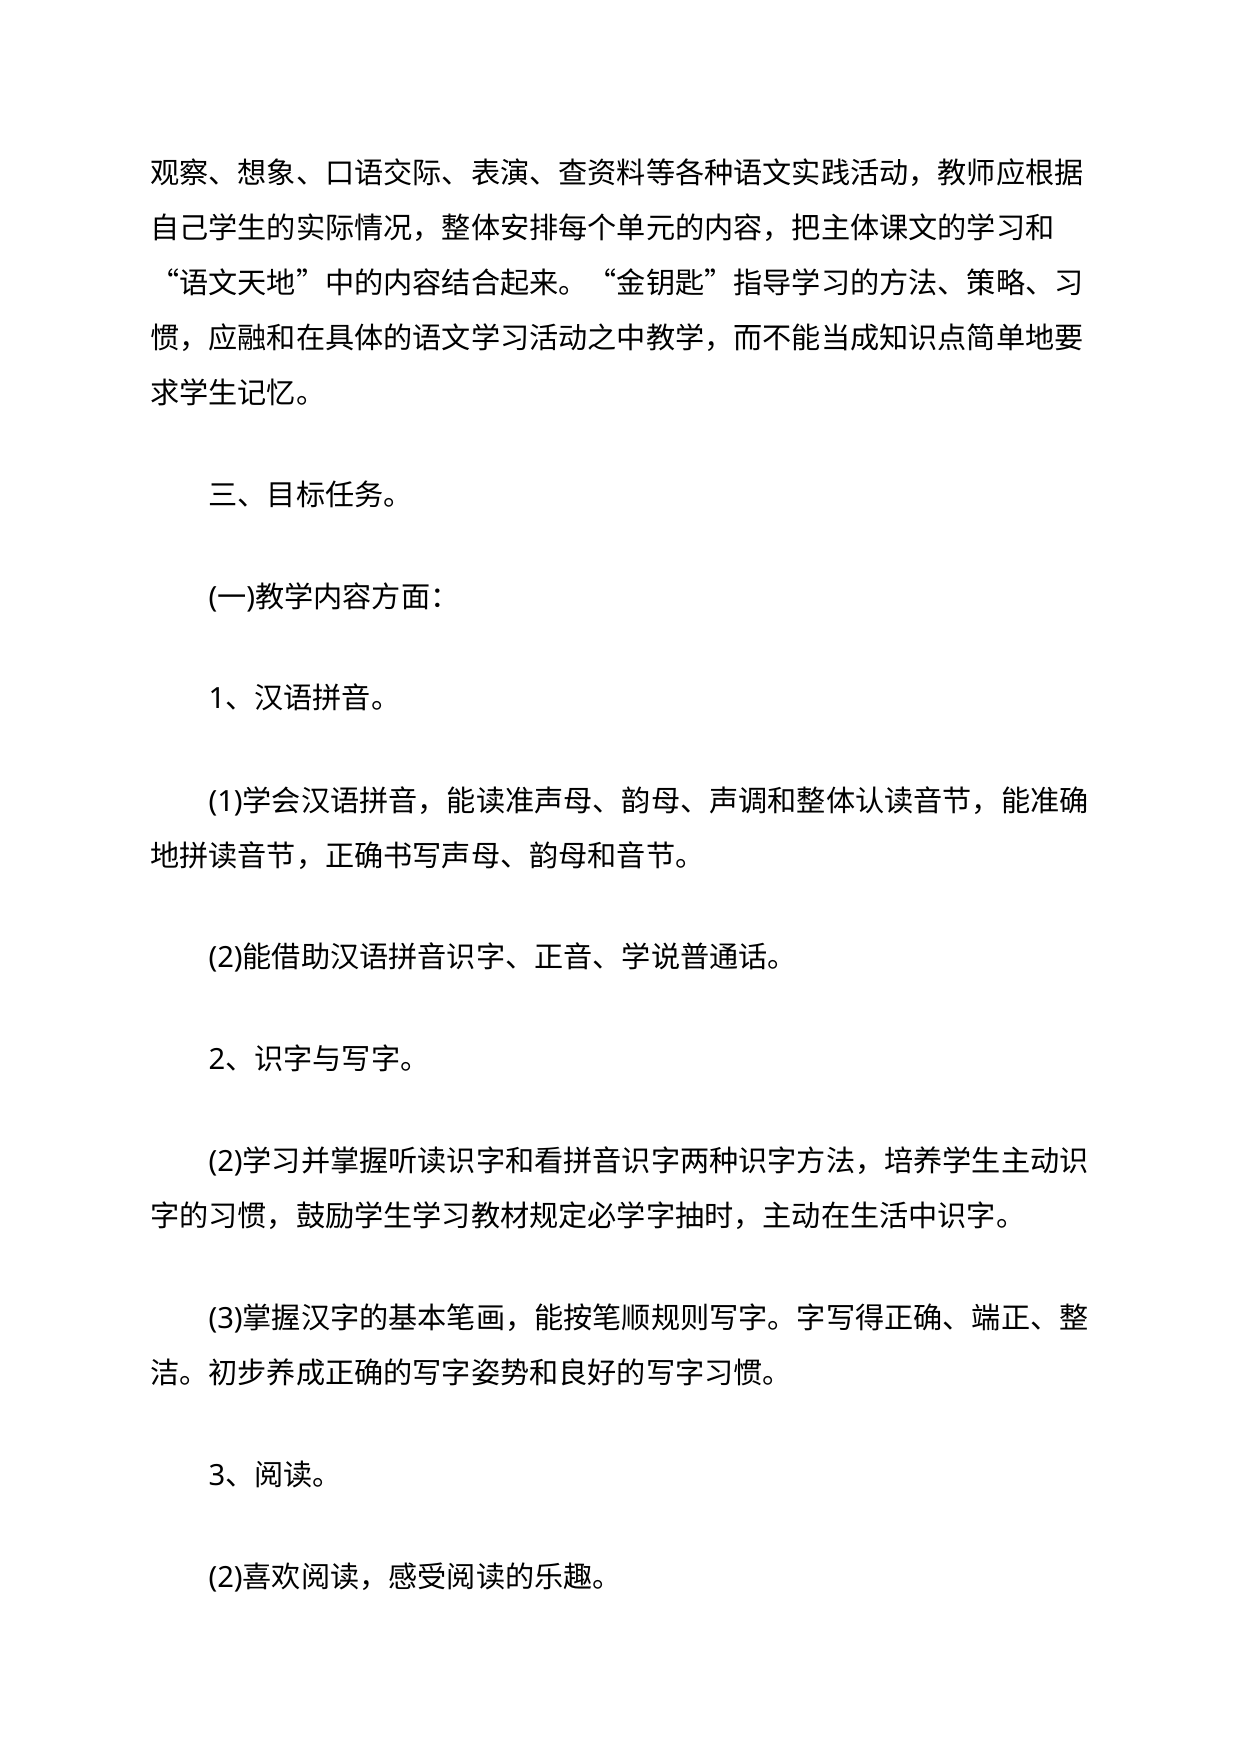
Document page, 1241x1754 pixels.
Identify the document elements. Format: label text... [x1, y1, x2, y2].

text 2、识字与写字。 [150, 1036, 1090, 1078]
text 三、目标任务。 [150, 471, 1090, 514]
text (2)喜欢阅读，感受阅读的乐趣。 [150, 1553, 1090, 1596]
text 3、阅读。 [150, 1451, 1090, 1494]
text (2)学习并掌握听读识字和看拼音识字两种识字方法，培养学生主动识字的习惯，鼓励学生学习教材规定必学字抽时，主动在生活中识字。 [150, 1138, 1090, 1235]
text (1)学会汉语拼音，能读准声母、韵母、声调和整体认读音节，能准确地拼读音节，正确书写声母、韵母和音节。 [150, 777, 1090, 874]
text (3)掌握汉字的基本笔画，能按笔顺规则写字。字写得正确、端正、整洁。初步养成正确的写字姿势和良好的写字习惯。 [150, 1294, 1090, 1392]
text (一)教学内容方面： [150, 573, 1090, 616]
text (2)能借助汉语拼音识字、正音、学说普通话。 [150, 934, 1090, 976]
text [150, 150, 1090, 412]
text 1、汉语拼音。 [150, 675, 1090, 717]
